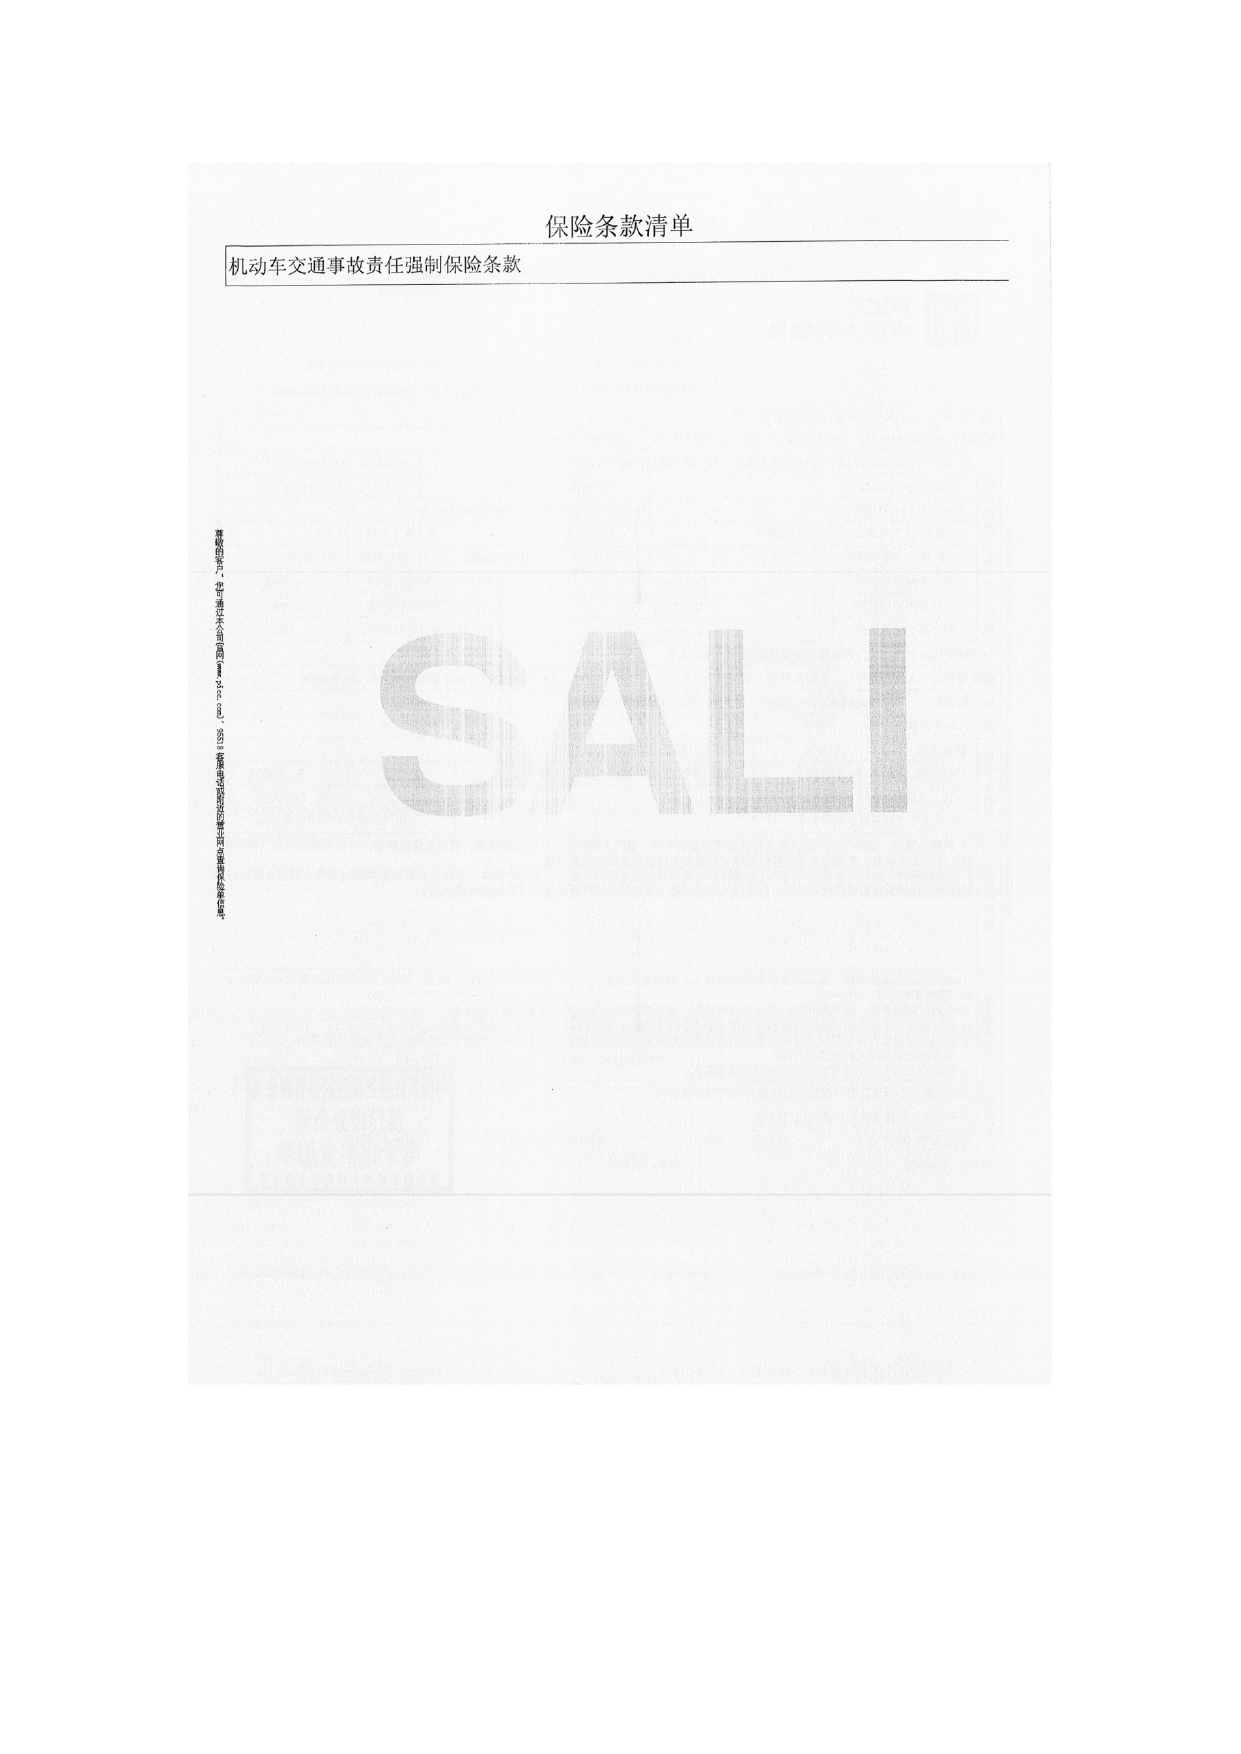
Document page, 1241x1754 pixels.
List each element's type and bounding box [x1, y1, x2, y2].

picture [187, 162, 1052, 1385]
